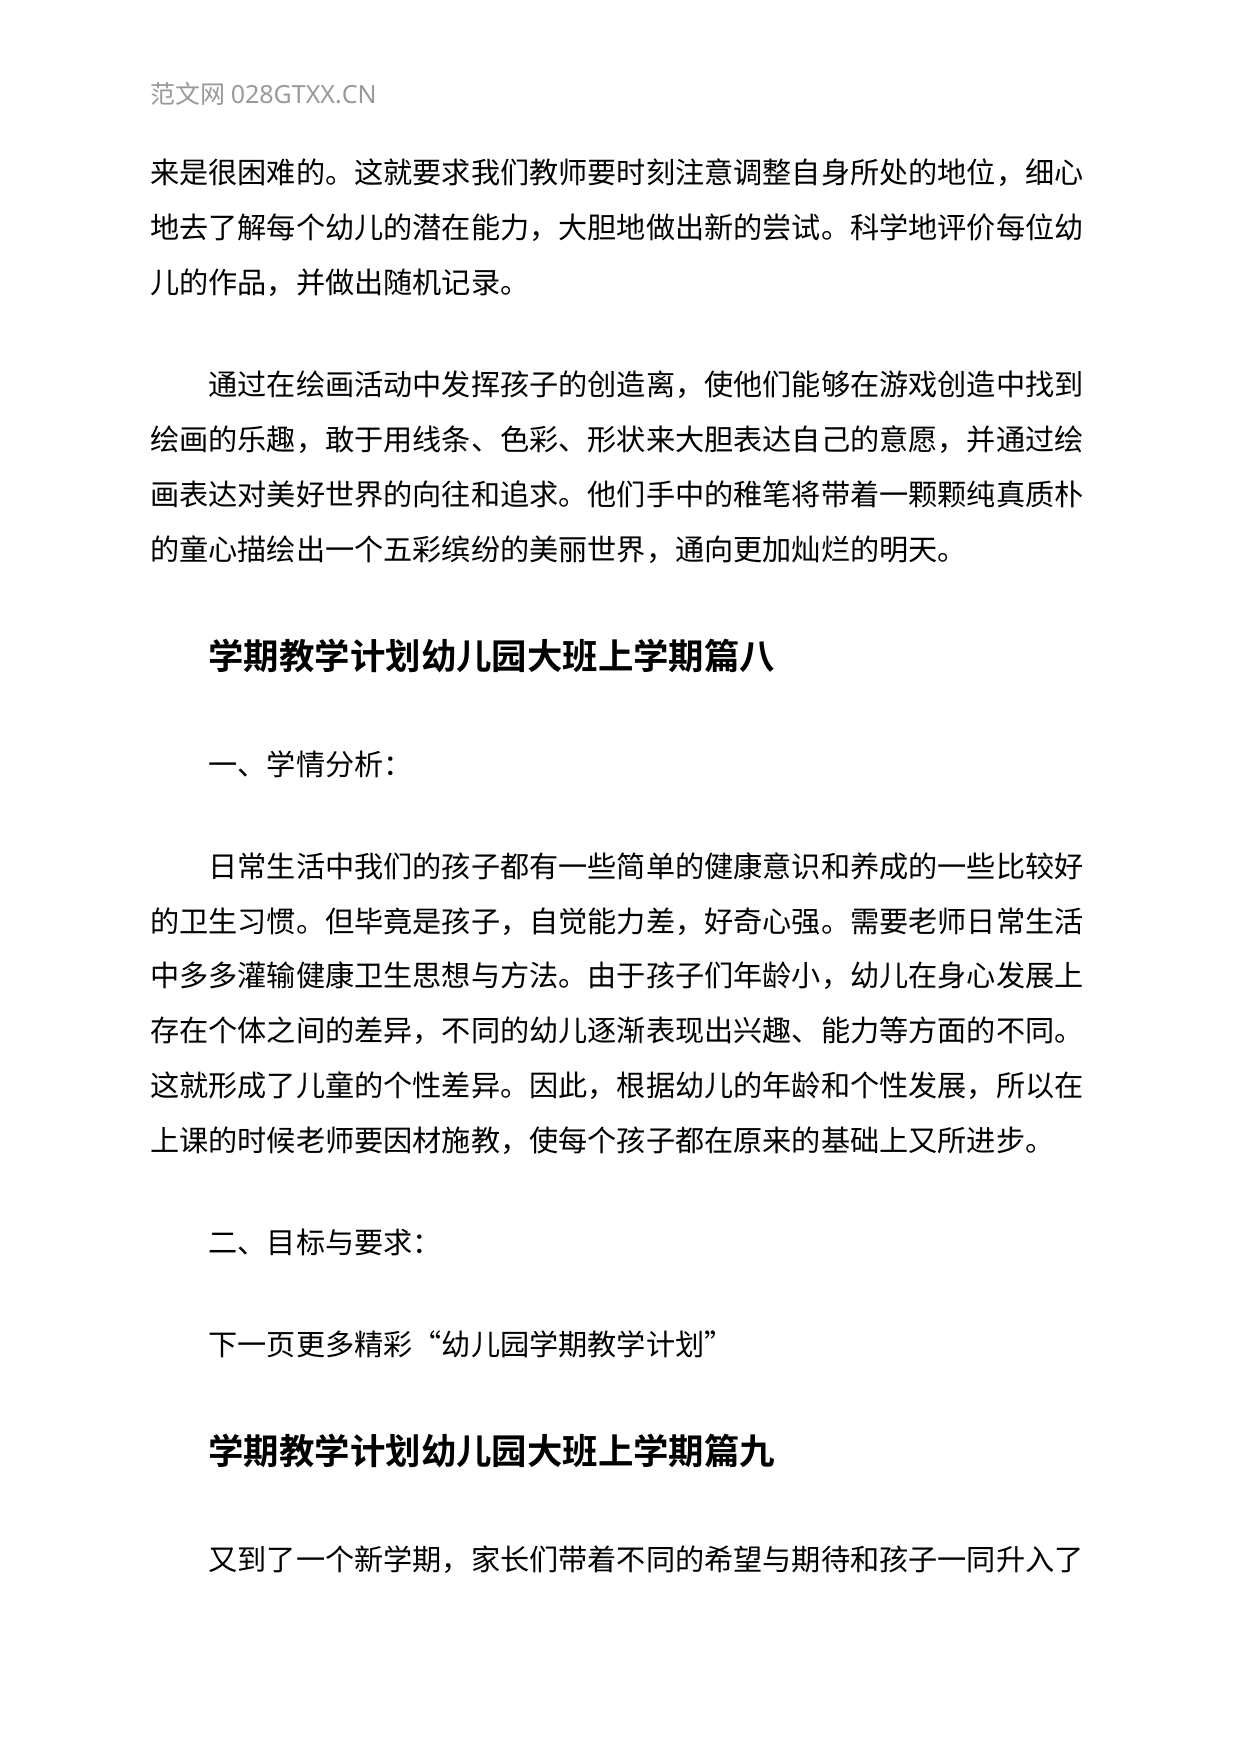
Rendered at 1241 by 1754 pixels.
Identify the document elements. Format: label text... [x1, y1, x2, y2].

text 学期教学计划幼儿园大班上学期篇八 [150, 628, 1090, 679]
text 一、学情分析： [150, 741, 1090, 784]
text 二、目标与要求： [150, 1219, 1090, 1262]
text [150, 150, 1090, 302]
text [150, 1536, 1090, 1579]
text 学期教学计划幼儿园大班上学期篇九 [150, 1423, 1090, 1474]
text 日常生活中我们的孩子都有一些简单的健康意识和养成的一些比较好的卫生习惯。但毕竟是孩子，自觉能力差，好奇心强。需要老师日常生活中多多灌输健康卫生思想与方法。由于孩子们年龄小，幼儿在身心发展上存在个体之间的差异，不同的幼儿逐渐表现出兴趣、能力等方面的不同。这就形成了儿童的个性差异。因此，根据幼儿的年龄和个性发展，所以在上课的时候老师要因材施教，使每个孩子都在原来的基础上又所进步。 [150, 843, 1090, 1160]
text 下一页更多精彩“幼儿园学期教学计划” [150, 1321, 1090, 1363]
text 通过在绘画活动中发挥孩子的创造离，使他们能够在游戏创造中找到绘画的乐趣，敢于用线条、色彩、形状来大胆表达自己的意愿，并通过绘画表达对美好世界的向往和追求。他们手中的稚笔将带着一颗颗纯真质朴的童心描绘出一个五彩缤纷的美丽世界，通向更加灿烂的明天。 [150, 362, 1090, 568]
